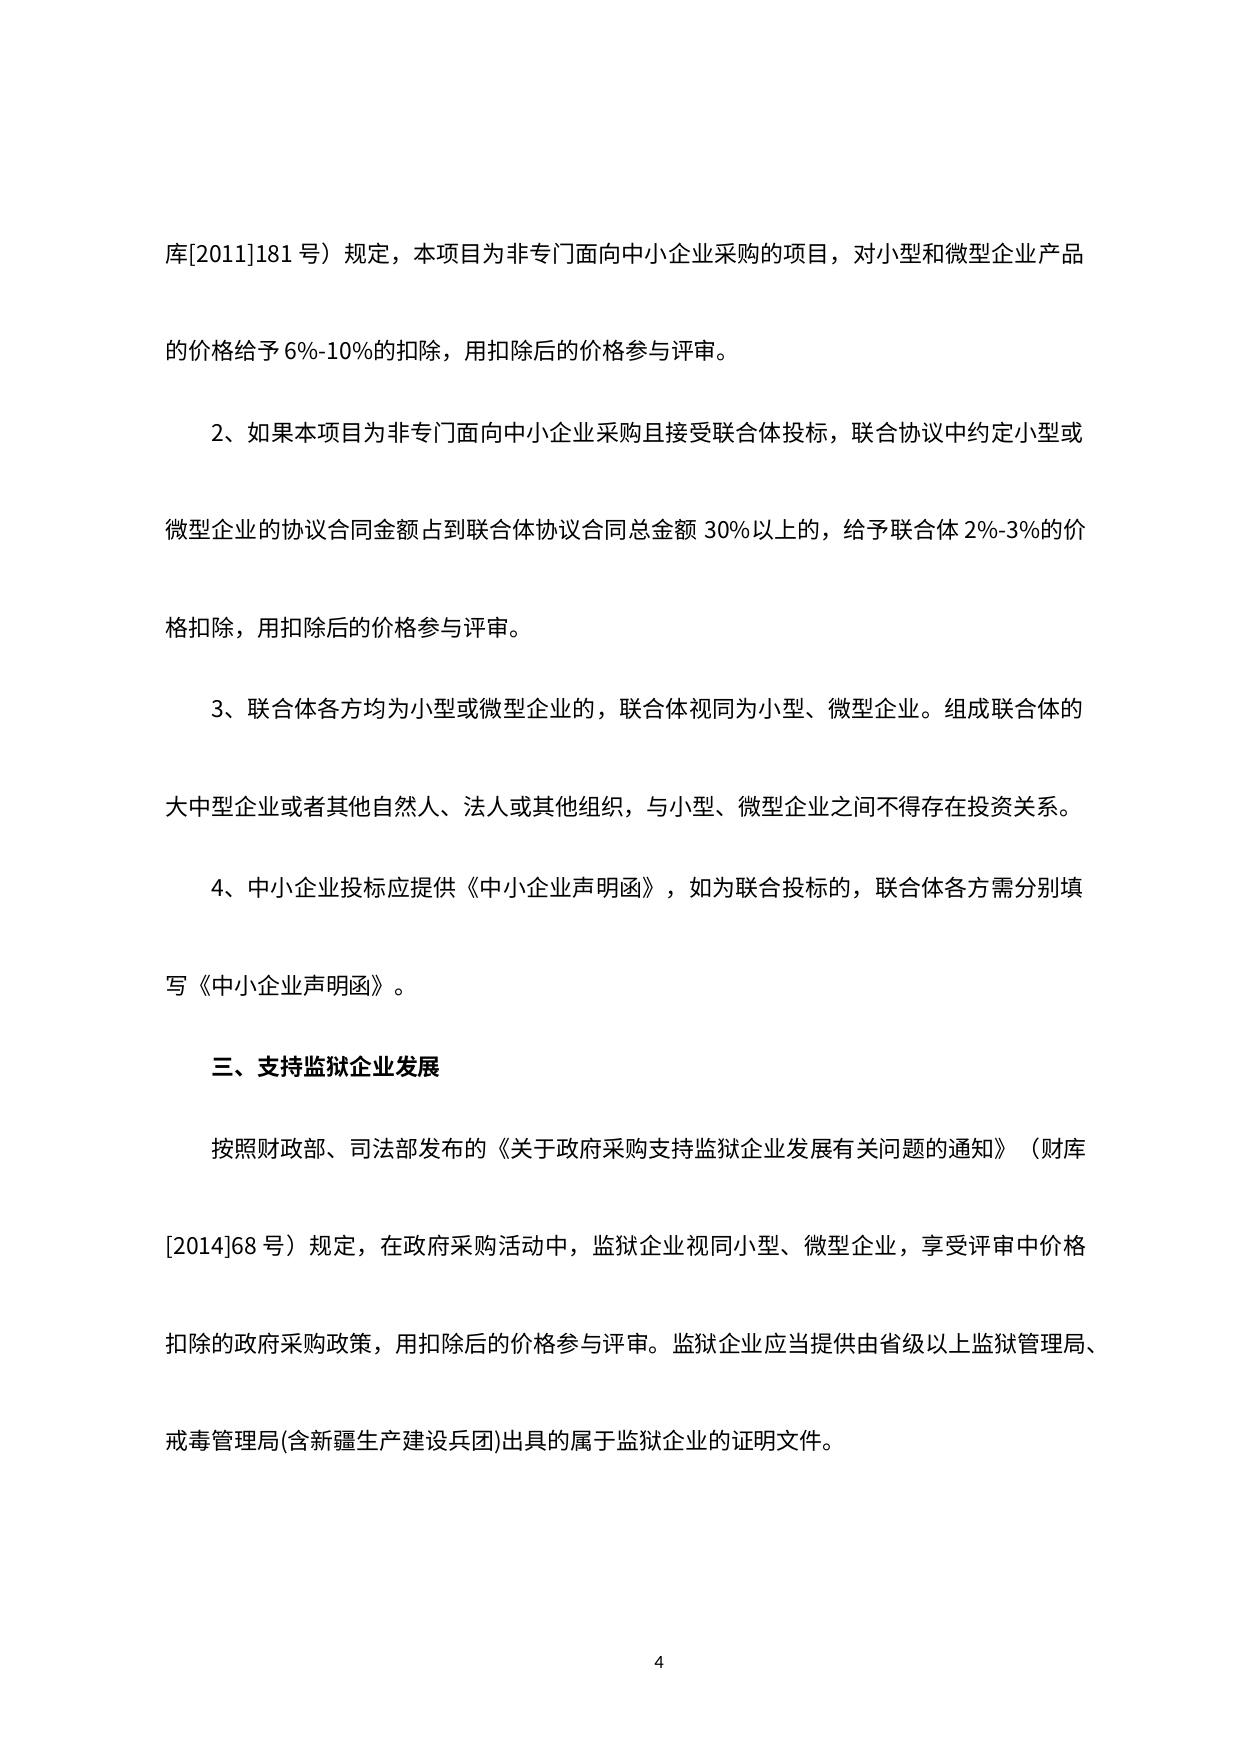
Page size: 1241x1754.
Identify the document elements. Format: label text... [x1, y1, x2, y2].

text 按照财政部、司法部发布的《关于政府采购支持监狱企业发展有关问题的通知》（财库[2014]68号）规定，在政府采购活动中，监狱企业视同小型、微型企业，享受评审中价格扣除的政府采购政策，用扣除后的价格参与评审。监狱企业应当提供由省级以上监狱管理局、戒毒管理局(含新疆生产建设兵团)出具的属于监狱企业的证明文件。 [165, 1115, 1087, 1472]
text 2、如果本项目为非专门面向中小企业采购且接受联合体投标，联合协议中约定小型或微型企业的协议合同金额占到联合体协议合同总金额30%以上的，给予联合体2%-3%的价格扣除，用扣除后的价格参与评审。 [165, 399, 1087, 659]
text 三、支持监狱企业发展 [165, 1033, 1087, 1098]
text 3、联合体各方均为小型或微型企业的，联合体视同为小型、微型企业。组成联合体的大中型企业或者其他自然人、法人或其他组织，与小型、微型企业之间不得存在投资关系。 [165, 675, 1087, 838]
text 4、中小企业投标应提供《中小企业声明函》，如为联合投标的，联合体各方需分别填写《中小企业声明函》。 [165, 854, 1087, 1017]
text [165, 219, 1087, 382]
